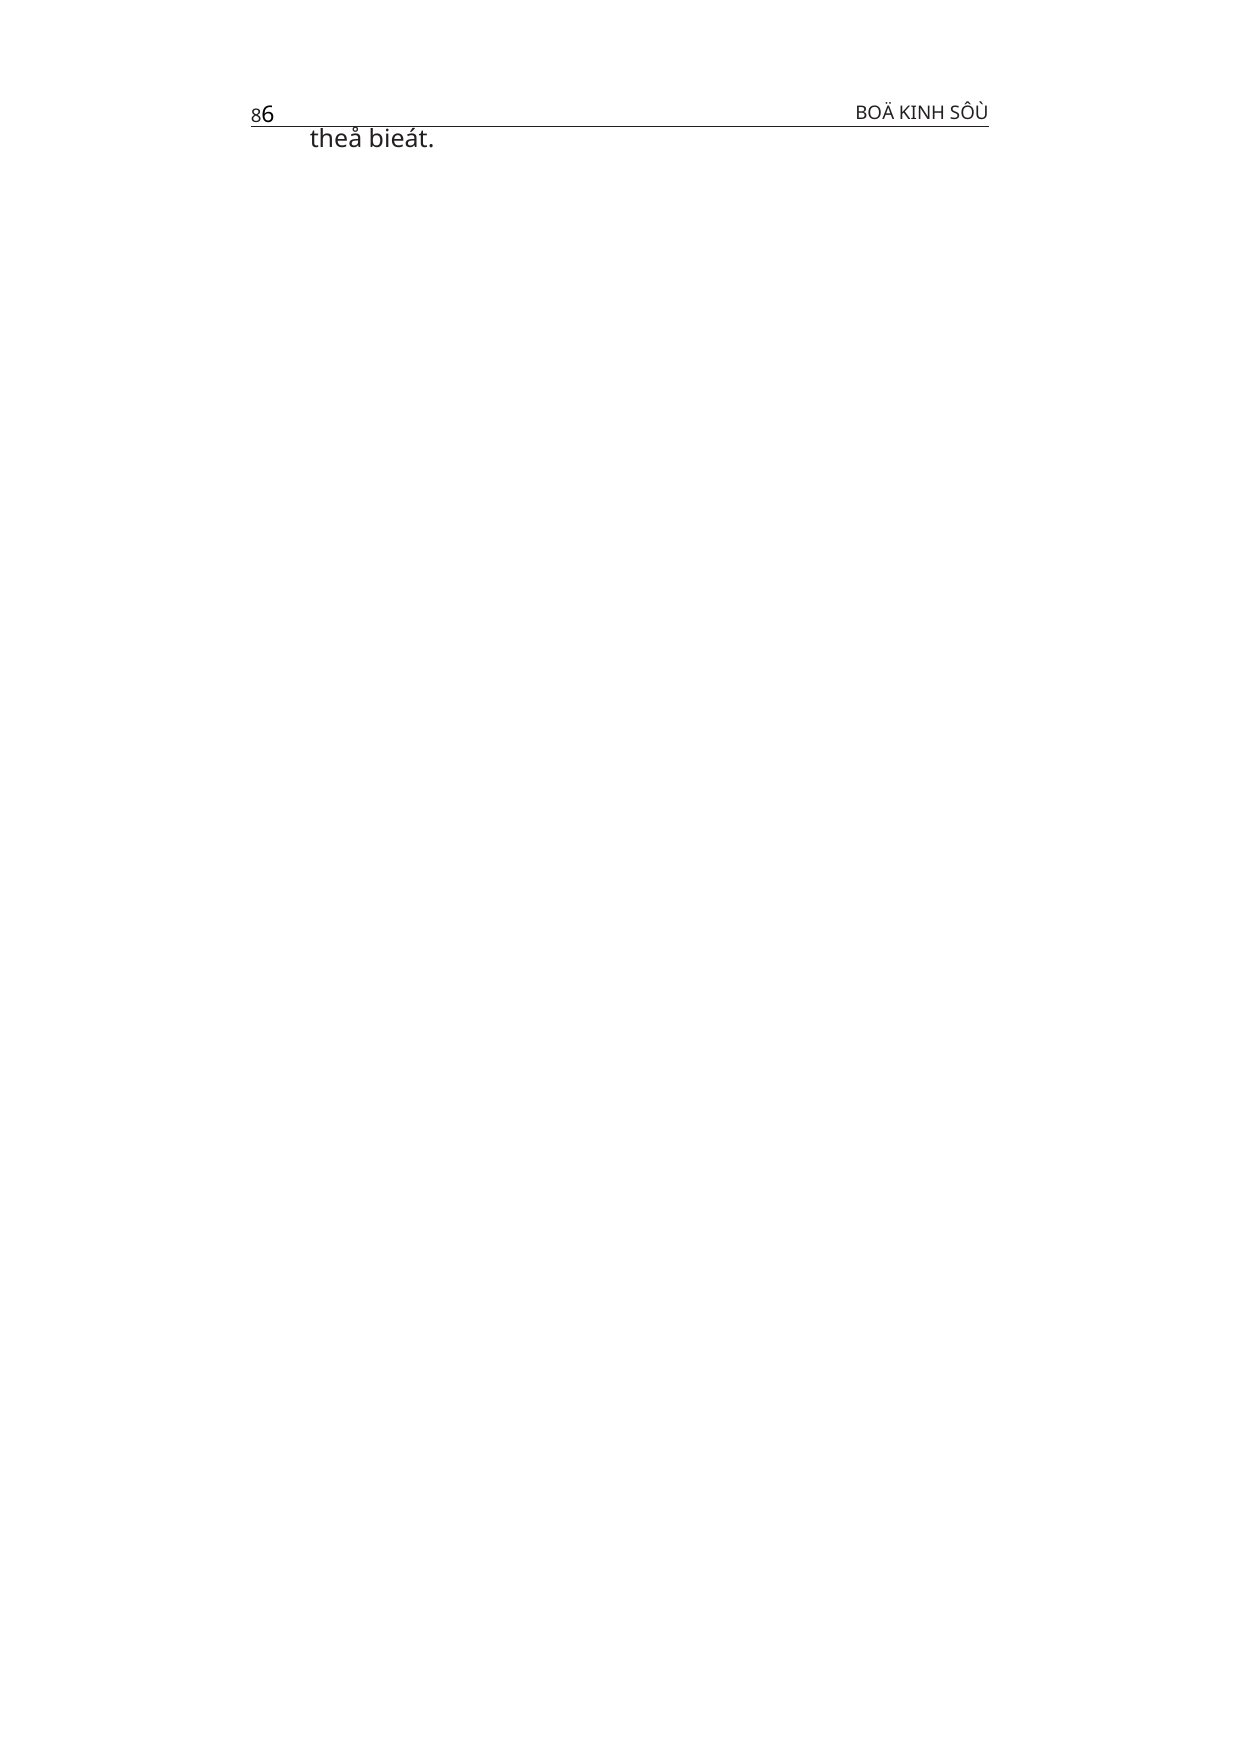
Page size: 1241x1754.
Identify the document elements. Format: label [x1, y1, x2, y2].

text [309, 123, 1065, 153]
